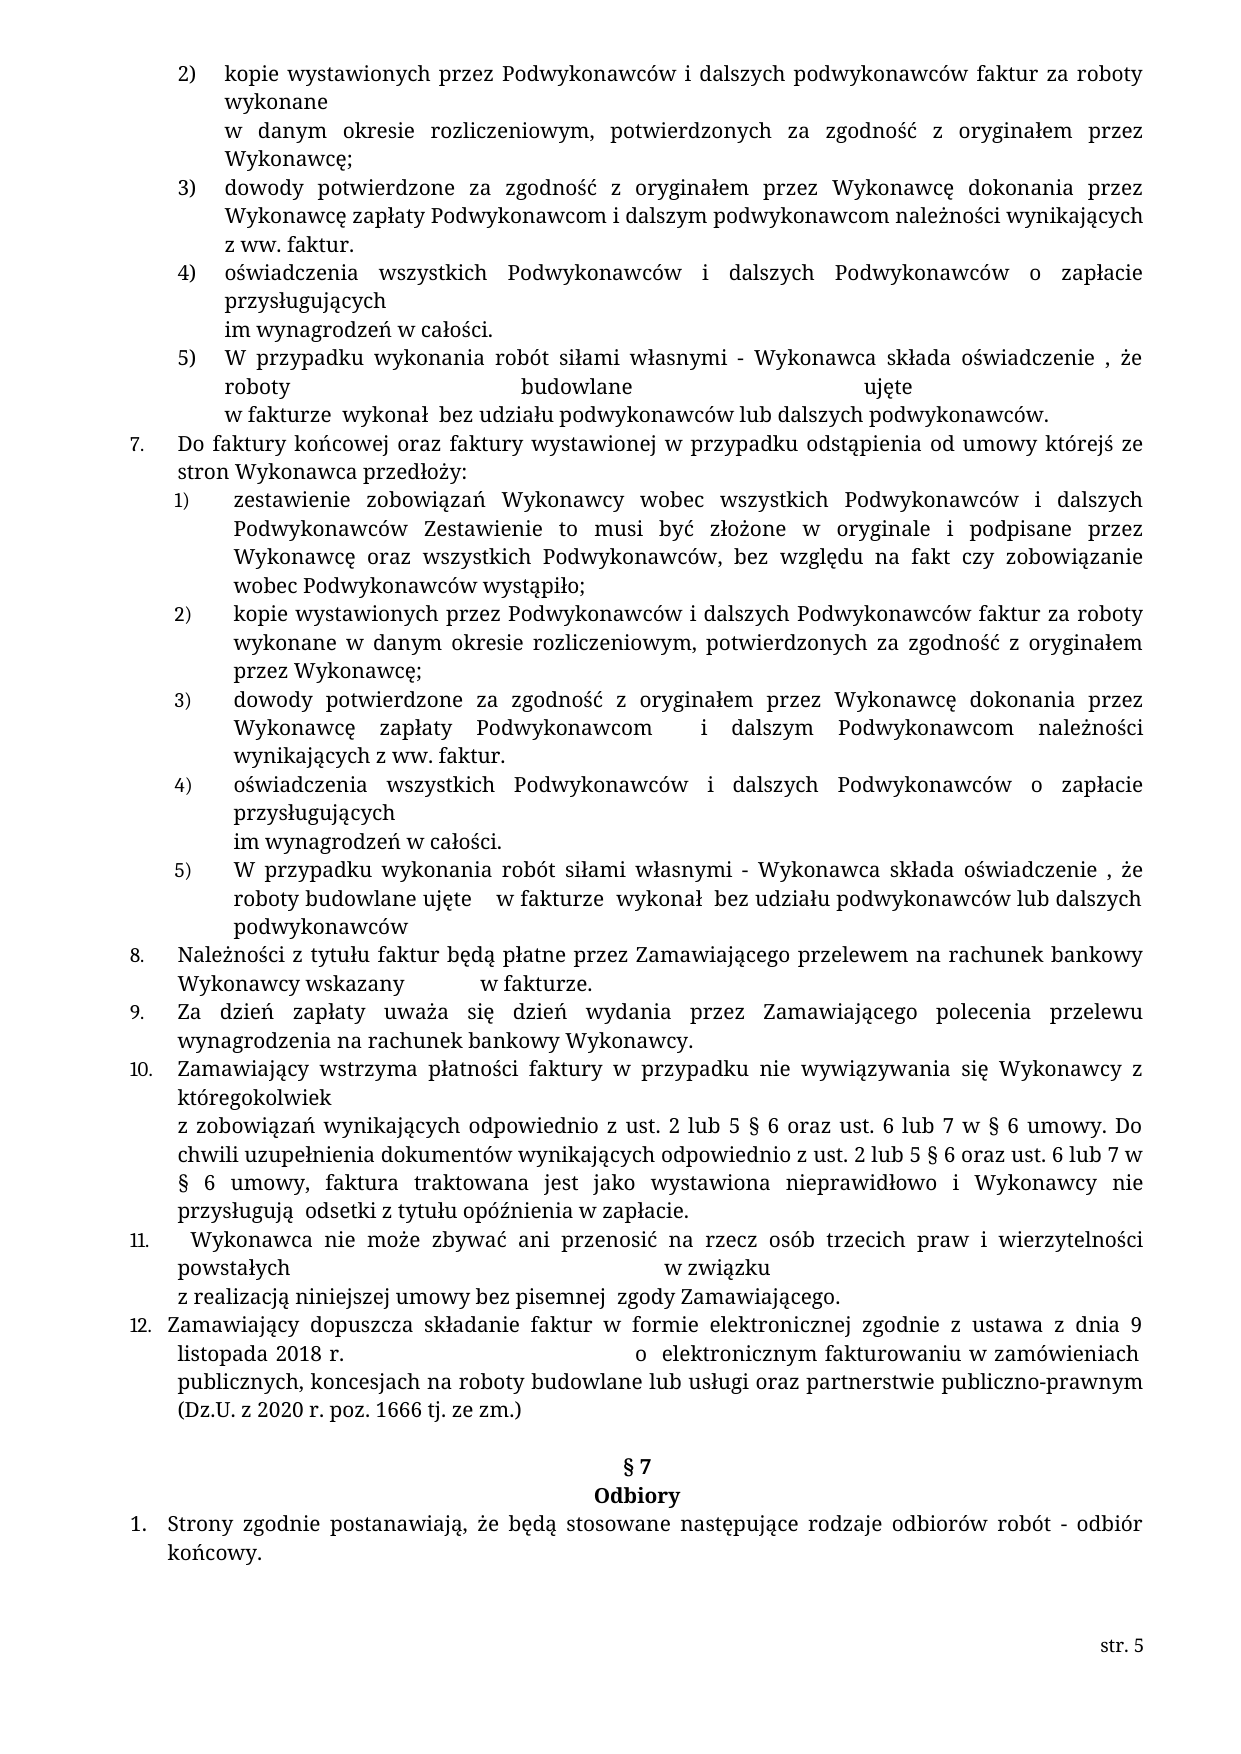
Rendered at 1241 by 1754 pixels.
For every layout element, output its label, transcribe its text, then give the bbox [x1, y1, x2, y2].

list dowody potwierdzone za zgodność z oryginałem przez Wykonawcę dokonania przez Wykonawcę zapłaty Podwykonawcom i dalszym podwykonawcom należności wynikających z ww. faktur. [177, 173, 1144, 258]
list Za dzień zapłaty uważa się dzień wydania przez Zamawiającego polecenia przelewu wynagrodzenia na rachunek bankowy Wykonawcy. [130, 997, 1144, 1054]
text Odbiory [130, 1481, 1144, 1509]
list oświadczenia wszystkich Podwykonawców i dalszych Podwykonawców o zapłacie przysługujących im wynagrodzeń w całości. [177, 258, 1144, 343]
list W przypadku wykonania robót siłami własnymi - Wykonawca składa oświadczenie , że roboty budowlane ujęte w fakturze wykonał bez udziału podwykonawców lub dalszych podwykonawców [174, 855, 1144, 941]
list Wykonawca nie może zbywać ani przenosić na rzecz osób trzecich praw i wierzytelności powstałych w związku z realizacją niniejszej umowy bez pisemnej zgody Zamawiającego. [130, 1225, 1144, 1310]
list Do faktury końcowej oraz faktury wystawionej w przypadku odstąpienia od umowy którejś ze stron Wykonawca przedłoży: [130, 429, 1144, 486]
list zestawienie zobowiązań Wykonawcy wobec wszystkich Podwykonawców i dalszych Podwykonawców Zestawienie to musi być złożone w oryginale i podpisane przez Wykonawcę oraz wszystkich Podwykonawców, bez względu na fakt czy zobowiązanie wobec Podwykonawców wystąpiło; [174, 486, 1144, 599]
list oświadczenia wszystkich Podwykonawców i dalszych Podwykonawców o zapłacie przysługujących im wynagrodzeń w całości. [174, 770, 1144, 855]
list kopie wystawionych przez Podwykonawców i dalszych podwykonawców faktur za roboty wykonane w danym okresie rozliczeniowym, potwierdzonych za zgodność z oryginałem przez Wykonawcę; [177, 59, 1144, 173]
list Strony zgodnie postanawiają, że będą stosowane następujące rodzaje odbiorów robót - odbiór końcowy. [130, 1509, 1144, 1566]
list kopie wystawionych przez Podwykonawców i dalszych Podwykonawców faktur za roboty wykonane w danym okresie rozliczeniowym, potwierdzonych za zgodność z oryginałem przez Wykonawcę; [174, 599, 1144, 685]
list Należności z tytułu faktur będą płatne przez Zamawiającego przelewem na rachunek bankowy Wykonawcy wskazany w fakturze. [130, 941, 1144, 997]
list W przypadku wykonania robót siłami własnymi - Wykonawca składa oświadczenie , że roboty budowlane ujęte w fakturze wykonał bez udziału podwykonawców lub dalszych podwykonawców. [177, 343, 1144, 429]
list Zamawiający dopuszcza składanie faktur w formie elektronicznej zgodnie z ustawa z dnia 9 listopada 2018 r. o elektronicznym fakturowaniu w zamówieniach publicznych, koncesjach na roboty budowlane lub usługi oraz partnerstwie publiczno-prawnym (Dz.U. z 2020 r. poz. 1666 tj. ze zm.) [130, 1310, 1144, 1424]
list dowody potwierdzone za zgodność z oryginałem przez Wykonawcę dokonania przez Wykonawcę zapłaty Podwykonawcom i dalszym Podwykonawcom należności wynikających z ww. faktur. [174, 685, 1144, 770]
text § 7 [130, 1452, 1144, 1481]
list Zamawiający wstrzyma płatności faktury w przypadku nie wywiązywania się Wykonawcy z któregokolwiek z zobowiązań wynikających odpowiednio z ust. 2 lub 5 § 6 oraz ust. 6 lub 7 w § 6 umowy. Do chwili uzupełnienia dokumentów wynikających odpowiednio z ust. 2 lub 5 § 6 oraz ust. 6 lub 7 w § 6 umowy, faktura traktowana jest jako wystawiona nieprawidłowo i Wykonawcy nie przysługują odsetki z tytułu opóźnienia w zapłacie. [130, 1054, 1144, 1225]
